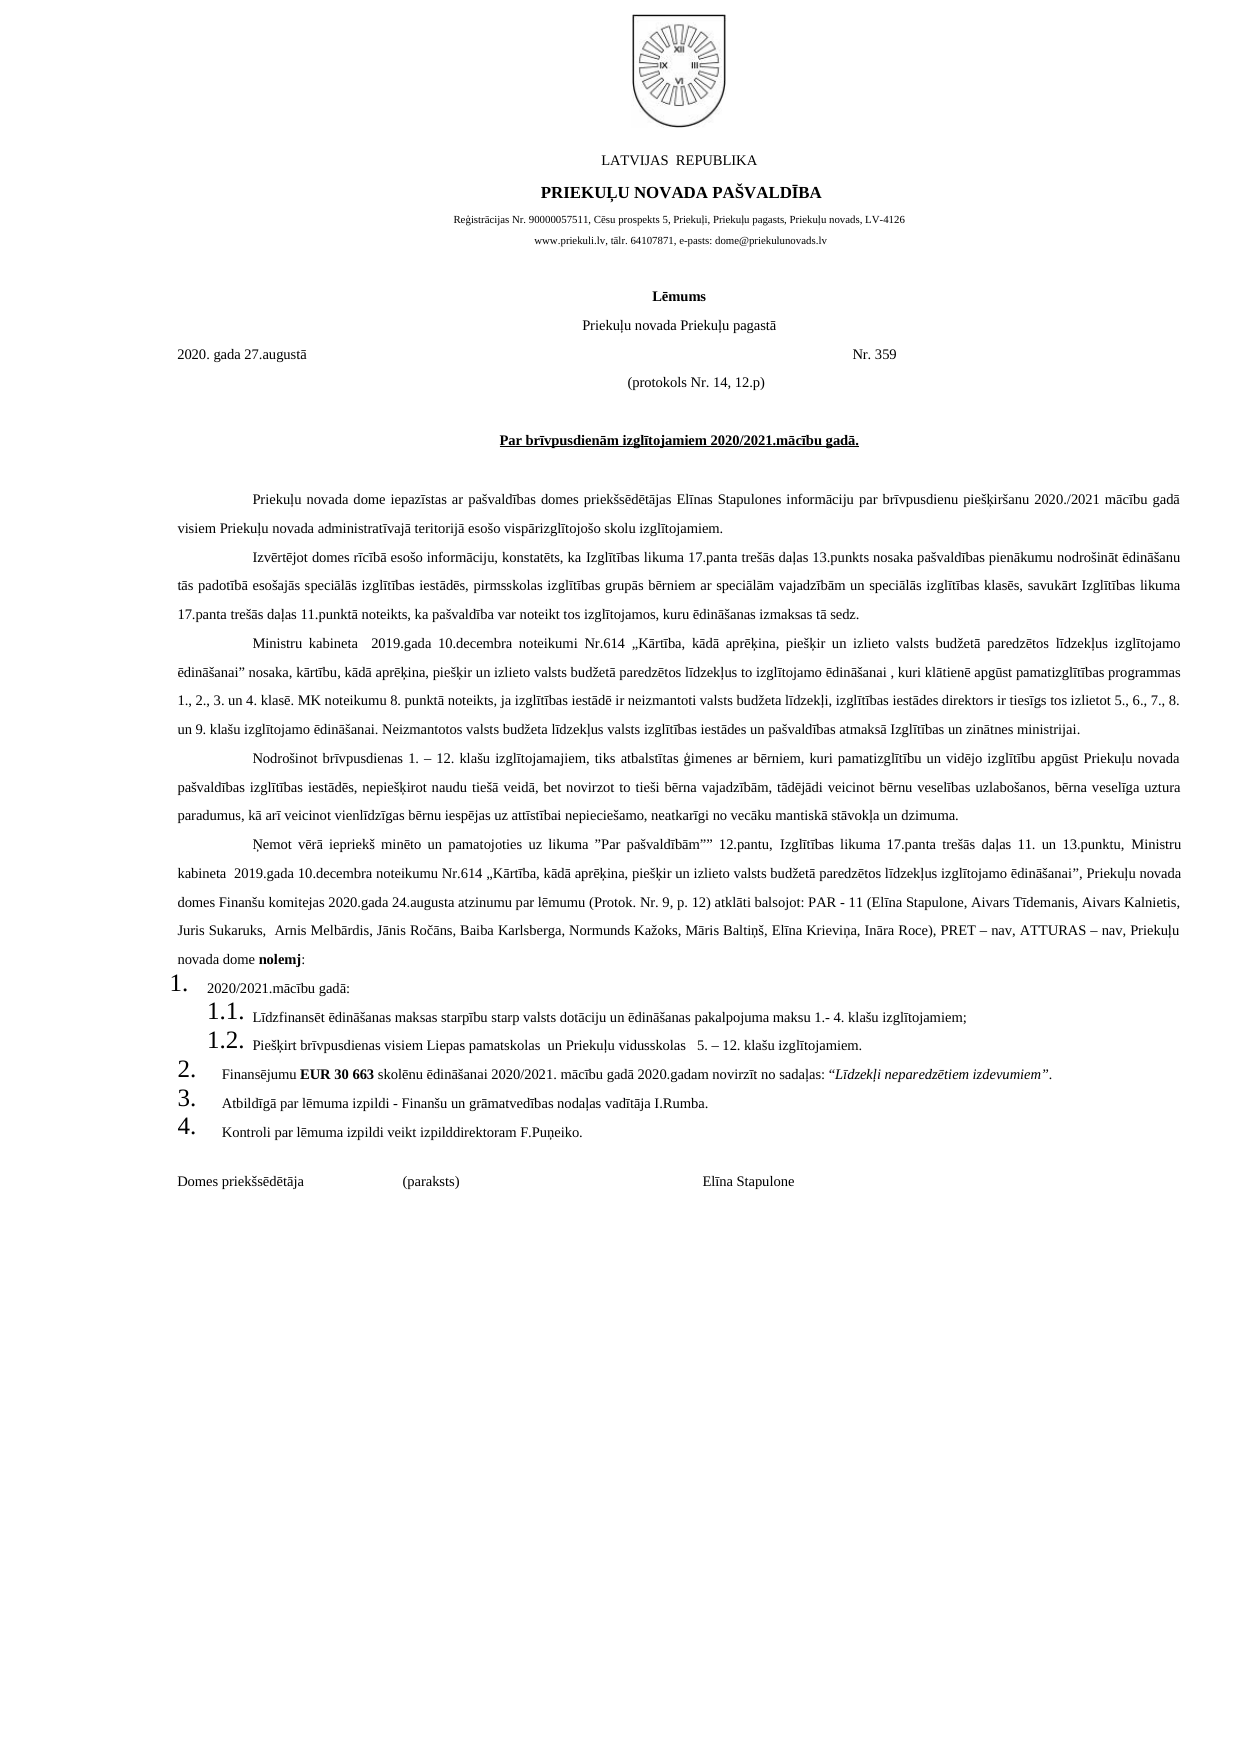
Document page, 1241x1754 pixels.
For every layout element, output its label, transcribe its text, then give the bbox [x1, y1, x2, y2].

list Kontroli par lēmuma izpildi veikt izpilddirektoram F.Puņeiko. [177, 1111, 1181, 1140]
text Priekuļu novada dome iepazīstas ar pašvaldības domes priekšsēdētājas Elīnas Stapulones informāciju par brīvpusdienu piešķiršanu 2020./2021 mācību gadā visiem Priekuļu novada administratīvajā teritorijā esošo vispārizglītojošo skolu izglītojamiem. [177, 479, 1181, 536]
list Piešķirt brīvpusdienas visiem Liepas pamatskolas un Priekuļu vidusskolas 5. – 12. klašu izglītojamiem. [207, 1025, 1181, 1054]
text Lēmums [177, 276, 1181, 305]
picture [631, 14, 727, 128]
text Ministru kabineta 2019.gada 10.decembra noteikumi Nr.614 „Kārtība, kādā aprēķina, piešķir un izlieto valsts budžetā paredzētos līdzekļus izglītojamo ēdināšanai” nosaka, kārtību, kādā aprēķina, piešķir un izlieto valsts budžetā paredzētos līdzekļus to izglītojamo ēdināšanai , kuri klātienē apgūst pamatizglītības programmas 1., 2., 3. un 4. klasē. MK noteikumu 8. punktā noteikts, ja izglītības iestādē ir neizmantoti valsts budžeta līdzekļi, izglītības iestādes direktors ir tiesīgs tos izlietot 5., 6., 7., 8. un 9. klašu izglītojamo ēdināšanai. Neizmantotos valsts budžeta līdzekļus valsts izglītības iestādes un pašvaldības atmaksā Izglītības un zinātnes ministrijai. [177, 623, 1181, 738]
list 2020/2021.mācību gadā: [169, 968, 1181, 996]
list Atbildīgā par lēmuma izpildi - Finanšu un grāmatvedības nodaļas vadītāja I.Rumba. [177, 1083, 1181, 1111]
text Par brīvpusdienām izglītojamiem 2020/2021.mācību gadā. [177, 420, 1181, 448]
text Reģistrācijas Nr. 90000057511, Cēsu prospekts 5, Priekuļi, Priekuļu pagasts, Priekuļu novads, LV-4126 [177, 204, 1181, 226]
text www.priekuli.lv, tālr. 64107871, e-pasts: dome@priekulunovads.lv [177, 226, 1181, 247]
text 2020. gada 27.augustā Nr. 359 [177, 333, 1181, 362]
text Ņemot vērā iepriekš minēto un pamatojoties uz likuma ”Par pašvaldībām”” 12.pantu, Izglītības likuma 17.panta trešās daļas 11. un 13.punktu, Ministru kabineta 2019.gada 10.decembra noteikumu Nr.614 „Kārtība, kādā aprēķina, piešķir un izlieto valsts budžetā paredzētos līdzekļus izglītojamo ēdināšanai”, Priekuļu novada domes Finanšu komitejas 2020.gada 24.augusta atzinumu par lēmumu (Protok. Nr. 9, p. 12) atklāti balsojot: PAR - 11 (Elīna Stapulone, Aivars Tīdemanis, Aivars Kalnietis, Juris Sukaruks, Arnis Melbārdis, Jānis Ročāns, Baiba Karlsberga, Normunds Kažoks, Māris Baltiņš, Elīna Krieviņa, Ināra Roce), PRET – nav, ATTURAS – nav, Priekuļu novada dome nolemj: [177, 824, 1181, 968]
text Nodrošinot brīvpusdienas 1. – 12. klašu izglītojamajiem, tiks atbalstītas ģimenes ar bērniem, kuri pamatizglītību un vidējo izglītību apgūst Priekuļu novada pašvaldības izglītības iestādēs, nepiešķirot naudu tiešā veidā, bet novirzot to tieši bērna vajadzībām, tādējādi veicinot bērnu veselības uzlabošanos, bērna veselīga uztura paradumus, kā arī veicinot vienlīdzīgas bērnu iespējas uz attīstībai nepieciešamo, neatkarīgi no vecāku mantiskā stāvokļa un dzimuma. [177, 738, 1181, 824]
list Līdzfinansēt ēdināšanas maksas starpību starp valsts dotāciju un ēdināšanas pakalpojuma maksu 1.- 4. klašu izglītojamiem; [207, 996, 1181, 1025]
text Izvērtējot domes rīcībā esošo informāciju, konstatēts, ka Izglītības likuma 17.panta trešās daļas 13.punkts nosaka pašvaldības pienākumu nodrošināt ēdināšanu tās padotībā esošajās speciālās izglītības iestādēs, pirmsskolas izglītības grupās bērniem ar speciālām vajadzībām un speciālās izglītības klasēs, savukārt Izglītības likuma 17.panta trešās daļas 11.punktā noteikts, ka pašvaldība var noteikt tos izglītojamos, kuru ēdināšanas izmaksas tā sedz. [177, 536, 1181, 623]
text Domes priekšsēdētāja (paraksts) Elīna Stapulone [177, 1161, 1181, 1190]
text Priekuļu novada Priekuļu pagastā [177, 305, 1181, 333]
text PRIEKUĻU NOVADA PAŠVALDĪBA [177, 168, 1181, 204]
list Finansējumu EUR 30 663 skolēnu ēdināšanai 2020/2021. mācību gadā 2020.gadam novirzīt no sadaļas: “Līdzekļi neparedzētiem izdevumiem”. [177, 1054, 1181, 1083]
text (protokols Nr. 14, 12.p) [177, 362, 1181, 391]
text LATVIJAS REPUBLIKA [177, 140, 1181, 168]
